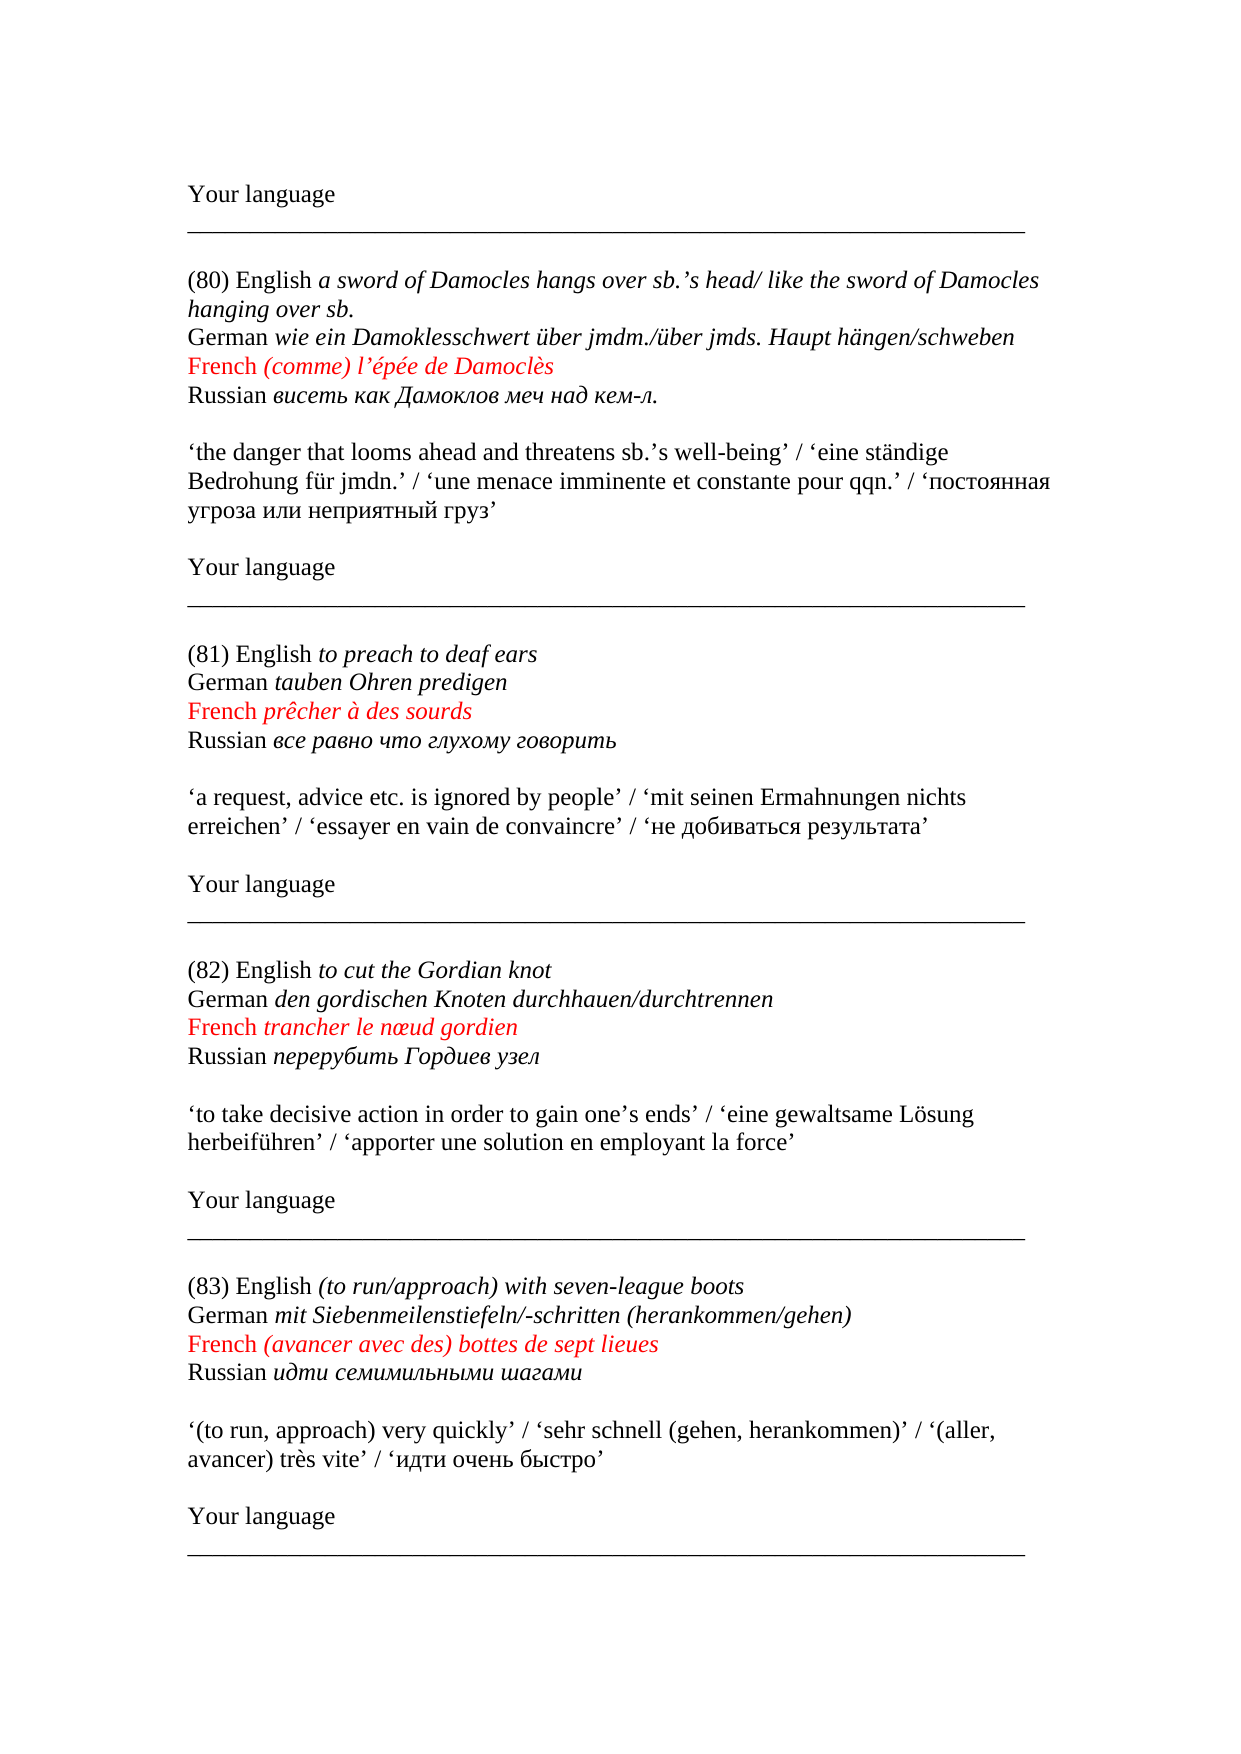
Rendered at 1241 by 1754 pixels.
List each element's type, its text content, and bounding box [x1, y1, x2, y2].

text French trancher le nœud gordien [187, 1012, 1053, 1041]
text French (comme) l’épée de Damoclès [187, 351, 1053, 380]
text ‘a request, advice etc. is ignored by people’ / ‘mit seinen Ermahnungen nichts erreichen’ / ‘essayer en vain de convaincre’ / ‘не добиваться результата’ [187, 782, 1053, 840]
text (83) English (to run/approach) with seven-league boots [187, 1271, 1053, 1300]
text ___________________________________________________________________ [187, 897, 1053, 926]
text French (avancer avec des) bottes de sept lieues [187, 1329, 1053, 1357]
text Your language [187, 1501, 1053, 1530]
text Russian идти семимильными шагами [187, 1357, 1053, 1386]
text Your language [187, 179, 1053, 207]
text German mit Siebenmeilenstiefeln/-schritten (herankommen/gehen) [187, 1300, 1053, 1329]
text Russian висеть как Дамоклов меч над кем-л. [187, 380, 1053, 409]
text ‘the danger that looms ahead and threatens sb.’s well-being’ / ‘eine ständige Bedrohung für jmdn.’ / ‘une menace imminente et constante pour qqn.’ / ‘постоянная угроза или неприятный груз’ [187, 437, 1053, 524]
text (81) English to preach to deaf ears [187, 639, 1053, 667]
text Your language [187, 1185, 1053, 1214]
text ___________________________________________________________________ [187, 581, 1053, 610]
text ___________________________________________________________________ [187, 207, 1053, 236]
text German wie ein Damoklesschwert über jmdm./über jmds. Haupt hängen/schweben [187, 322, 1053, 351]
text ___________________________________________________________________ [187, 1214, 1053, 1242]
text German tauben Ohren predigen [187, 667, 1053, 696]
text Your language [187, 869, 1053, 897]
text Russian перерубить Гордиев узел [187, 1041, 1053, 1070]
text German den gordischen Knoten durchhauen/durchtrennen [187, 984, 1053, 1012]
text Russian все равно что глухому говорить [187, 725, 1053, 754]
text ___________________________________________________________________ [187, 1530, 1053, 1559]
text Your language [187, 552, 1053, 581]
text (80) English a sword of Damocles hangs over sb.’s head/ like the sword of Damocles hanging over sb. [187, 265, 1053, 322]
text ‘(to run, approach) very quickly’ / ‘sehr schnell (gehen, herankommen)’ / ‘(aller, avancer) très vite’ / ‘идти очень быстро’ [187, 1415, 1053, 1472]
text ‘to take decisive action in order to gain one’s ends’ / ‘eine gewaltsame Lösung herbeiführen’ / ‘apporter une solution en employant la force’ [187, 1099, 1053, 1156]
text (82) English to cut the Gordian knot [187, 955, 1053, 984]
text French prêcher à des sourds [187, 696, 1053, 725]
